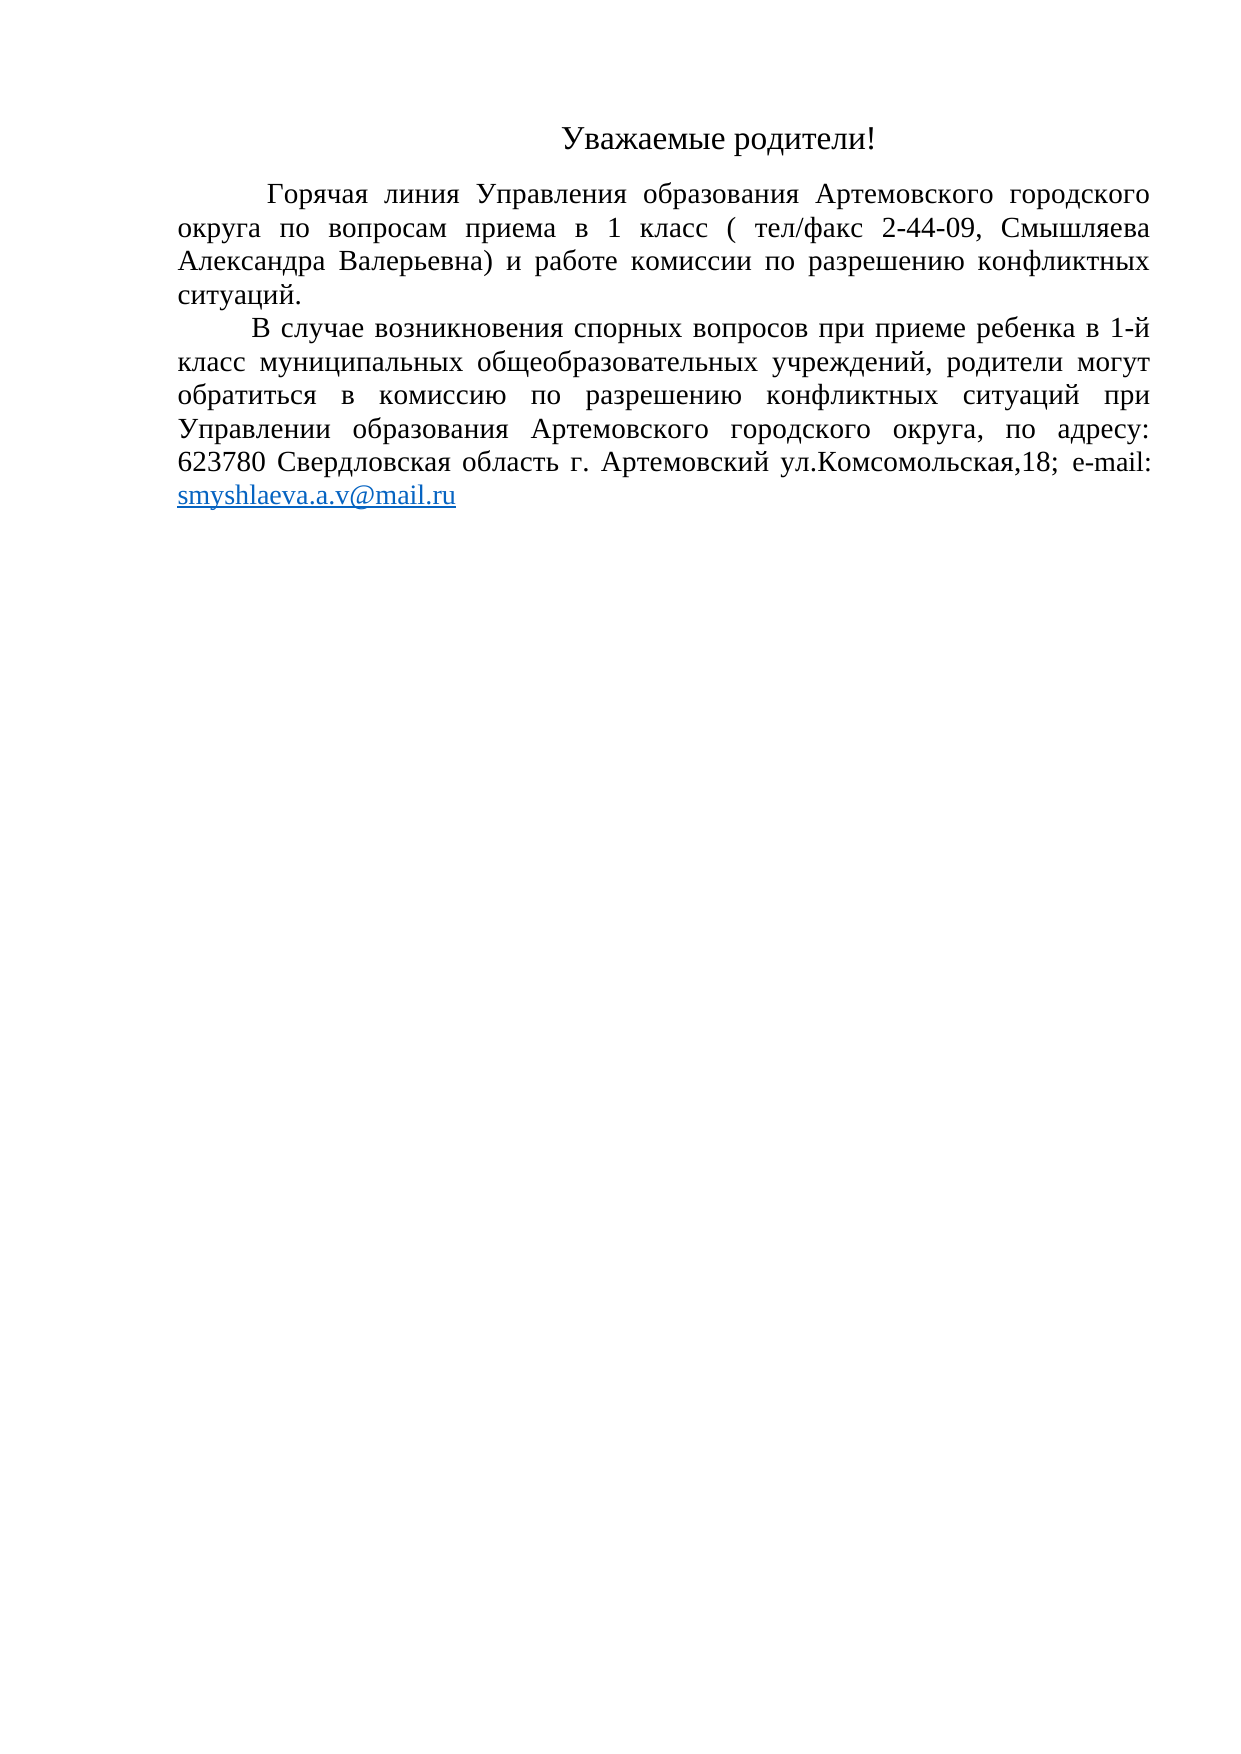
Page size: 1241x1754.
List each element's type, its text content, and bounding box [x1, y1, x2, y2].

text Горячая линия Управления образования Артемовского городского округа по вопросам приема в 1 класс ( тел/факс 2-44-09, Смышляева Александра Валерьевна) и работе комиссии по разрешению конфликтных ситуаций. [177, 176, 1152, 310]
text В случае возникновения спорных вопросов при приеме ребенка в 1-й класс муниципальных общеобразовательных учреждений, родители могут обратиться в комиссию по разрешению конфликтных ситуаций при Управлении образования Артемовского городского округа, по адресу: 623780 Свердловская область г. Артемовский ул.Комсомольская,18; e-mail: smyshlaeva.a.v@mail.ru [177, 310, 1152, 510]
text Уважаемые родители! [177, 118, 1152, 156]
